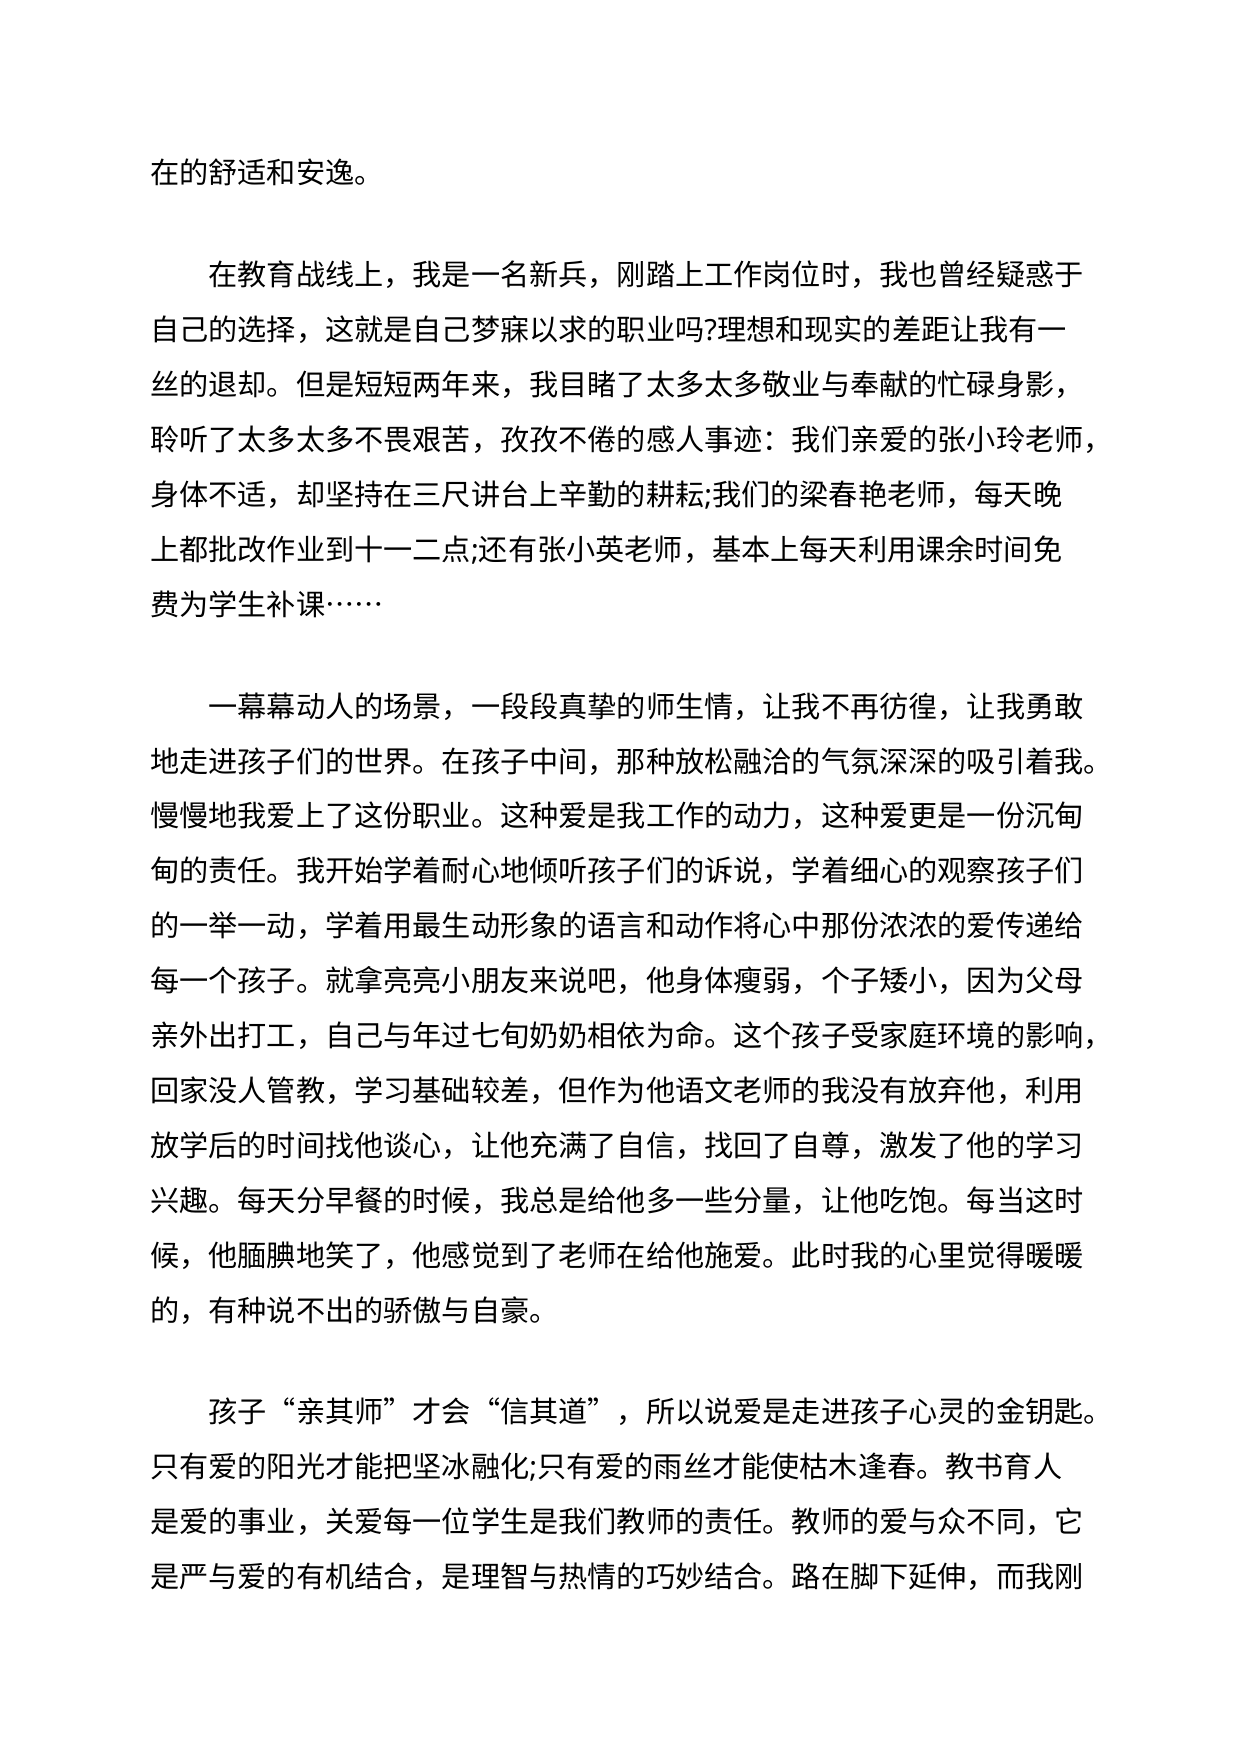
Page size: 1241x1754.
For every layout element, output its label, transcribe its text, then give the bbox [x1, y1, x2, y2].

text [150, 1389, 1090, 1596]
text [150, 150, 1090, 192]
text 一幕幕动人的场景，一段段真挚的师生情，让我不再彷徨，让我勇敢地走进孩子们的世界。在孩子中间，那种放松融洽的气氛深深的吸引着我。慢慢地我爱上了这份职业。这种爱是我工作的动力，这种爱更是一份沉甸甸的责任。我开始学着耐心地倾听孩子们的诉说，学着细心的观察孩子们的一举一动，学着用最生动形象的语言和动作将心中那份浓浓的爱传递给每一个孩子。就拿亮亮小朋友来说吧，他身体瘦弱，个子矮小，因为父母亲外出打工，自己与年过七旬奶奶相依为命。这个孩子受家庭环境的影响，回家没人管教，学习基础较差，但作为他语文老师的我没有放弃他，利用放学后的时间找他谈心，让他充满了自信，找回了自尊，激发了他的学习兴趣。每天分早餐的时候，我总是给他多一些分量，让他吃饱。每当这时候，他腼腆地笑了，他感觉到了老师在给他施爱。此时我的心里觉得暖暖的，有种说不出的骄傲与自豪。 [150, 683, 1090, 1329]
text 在教育战线上，我是一名新兵，刚踏上工作岗位时，我也曾经疑惑于自己的选择，这就是自己梦寐以求的职业吗?理想和现实的差距让我有一丝的退却。但是短短两年来，我目睹了太多太多敬业与奉献的忙碌身影，聆听了太多太多不畏艰苦，孜孜不倦的感人事迹：我们亲爱的张小玲老师，身体不适，却坚持在三尺讲台上辛勤的耕耘;我们的梁春艳老师，每天晚上都批改作业到十一二点;还有张小英老师，基本上每天利用课余时间免费为学生补课…… [150, 252, 1090, 624]
